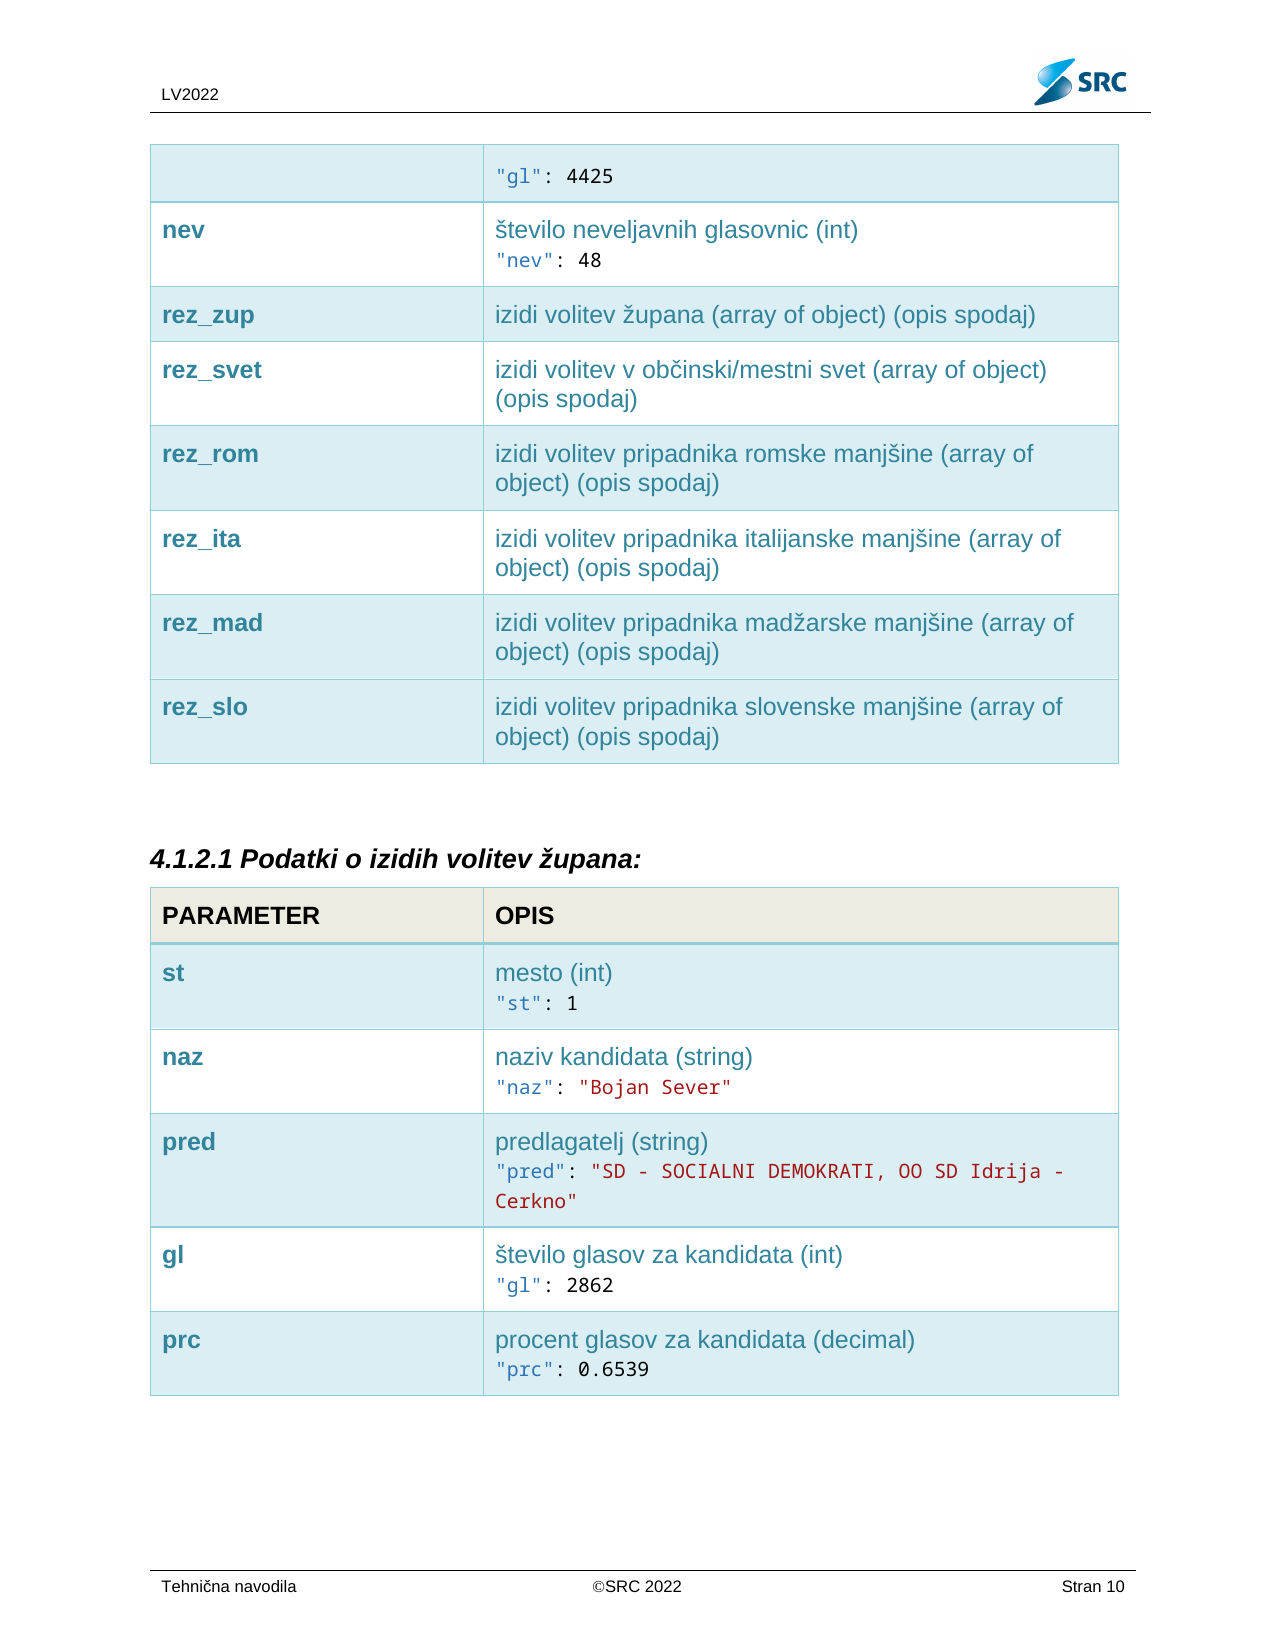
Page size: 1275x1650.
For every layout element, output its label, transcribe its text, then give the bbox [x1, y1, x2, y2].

table_cell gl [151, 145, 483, 201]
table_cell rez_mad [151, 595, 483, 678]
table_cell izidi volitev pripadnika italijanske manjšine (array of object) (opis spodaj) [484, 511, 1118, 594]
table_header OPIS [484, 888, 1118, 942]
table_cell procent glasov za kandidata (decimal) "prc": 0.6539 [484, 1312, 1118, 1395]
table_cell mesto (int) "st": 1 [484, 945, 1118, 1028]
table_cell predlagatelj (string) "pred": "SD - SOCIALNI DEMOKRATI, OO SD Idrija - Cerkno" [484, 1114, 1118, 1226]
table_cell nev [151, 203, 483, 286]
subtitle Podatki o izidih volitev župana: [150, 843, 1125, 874]
table_cell naz [151, 1030, 483, 1113]
table_cell rez_zup [151, 287, 483, 341]
table_header PARAMETER [151, 888, 483, 942]
table_cell rez_svet [151, 342, 483, 425]
table_cell naziv kandidata (string) "naz": "Bojan Sever" [484, 1030, 1118, 1113]
table_cell izidi volitev pripadnika slovenske manjšine (array of object) (opis spodaj) [484, 680, 1118, 763]
table_cell izidi volitev pripadnika madžarske manjšine (array of object) (opis spodaj) [484, 595, 1118, 678]
table_cell število glasov za kandidata (int) "gl": 2862 [484, 1228, 1118, 1311]
picture [1030, 52, 1133, 112]
table_cell izidi volitev pripadnika romske manjšine (array of object) (opis spodaj) [484, 426, 1118, 510]
table_cell prc [151, 1312, 483, 1395]
table_cell rez_slo [151, 680, 483, 763]
table_cell st [151, 945, 483, 1028]
table_cell število neveljavnih glasovnic (int) "nev": 48 [484, 203, 1118, 286]
table_cell rez_rom [151, 426, 483, 510]
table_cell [484, 145, 1118, 201]
table_cell pred [151, 1114, 483, 1226]
table_cell rez_ita [151, 511, 483, 594]
table_cell gl [151, 1228, 483, 1311]
table_cell izidi volitev v občinski/mestni svet (array of object) (opis spodaj) [484, 342, 1118, 425]
table_cell izidi volitev župana (array of object) (opis spodaj) [484, 287, 1118, 341]
